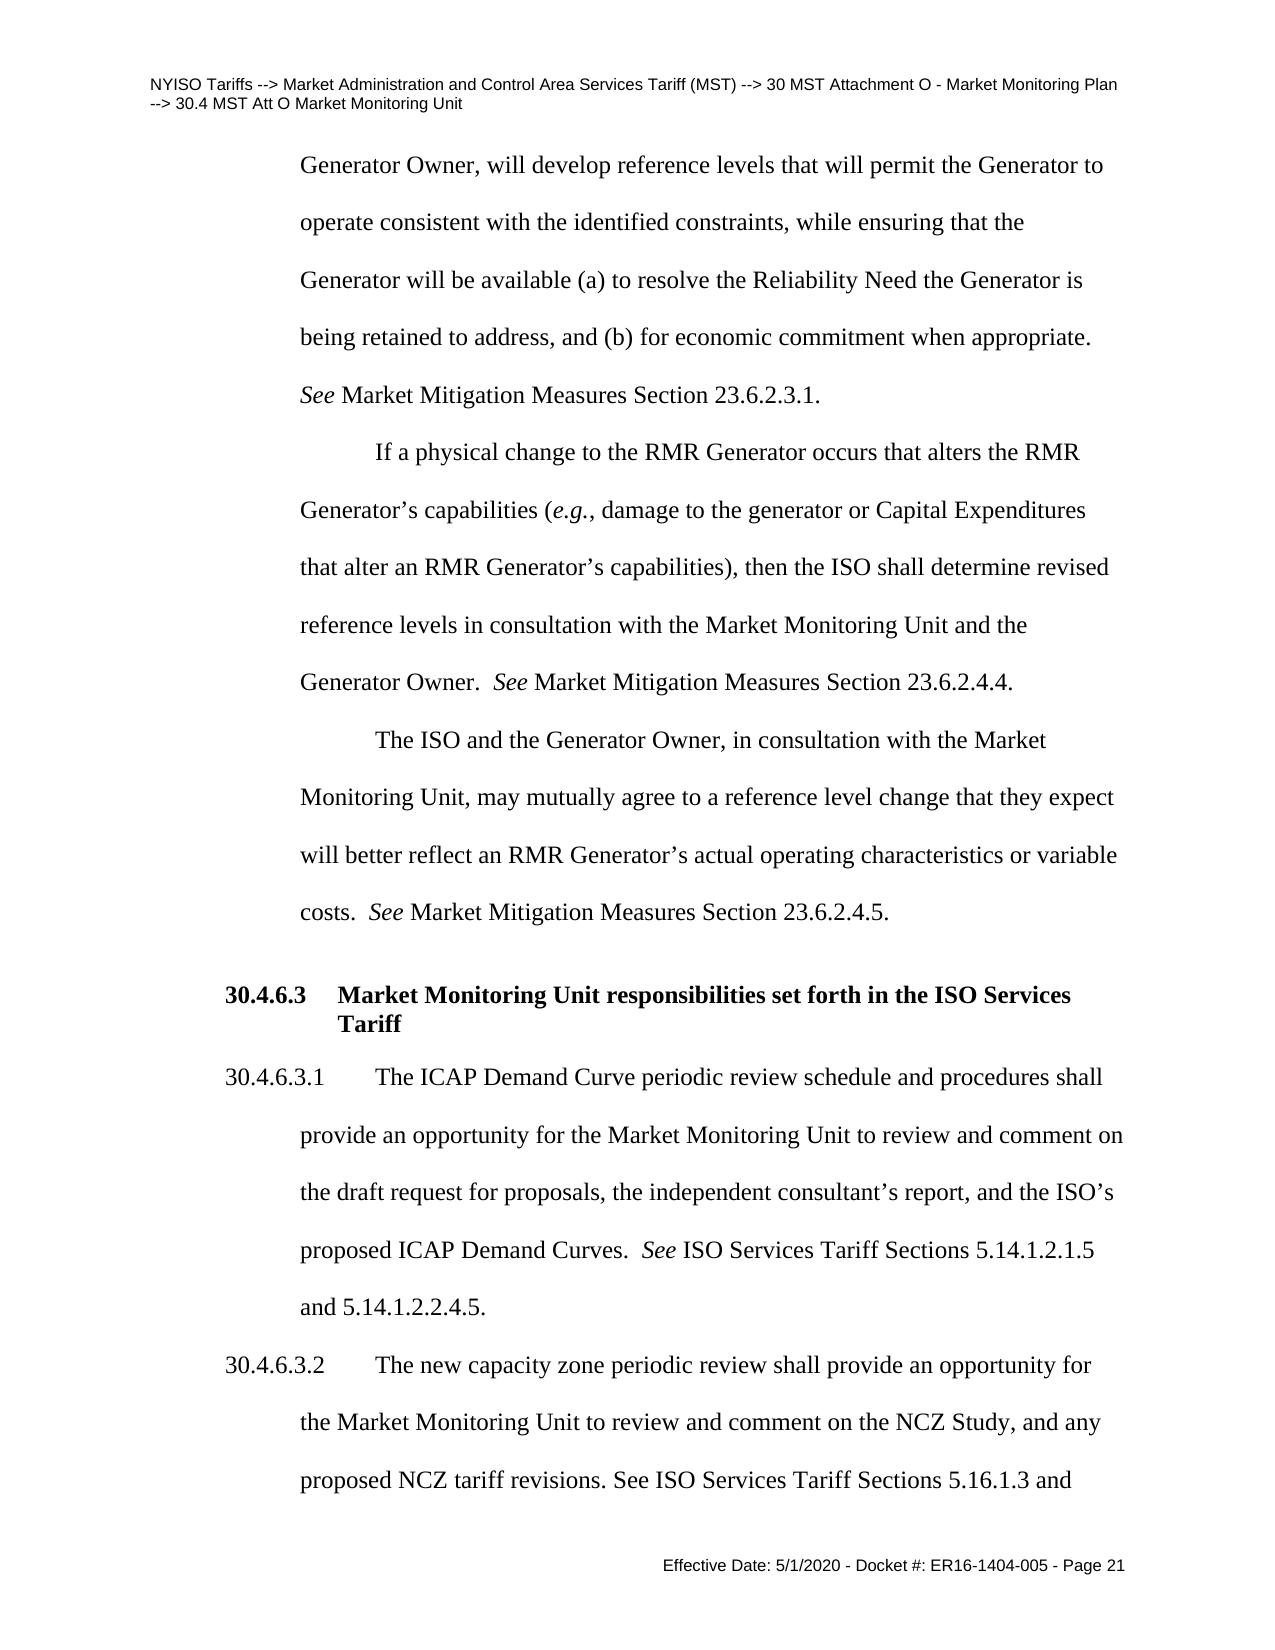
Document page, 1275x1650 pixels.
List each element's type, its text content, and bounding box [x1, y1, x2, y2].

text If a physical change to the RMR Generator occurs that alters the RMR Generator’s capabilities (e.g., damage to the generator or Capital Expenditures that alter an RMR Generator’s capabilities), then the ISO shall determine revised reference levels in consultation with the Market Monitoring Unit and the Generator Owner. See Market Mitigation Measures Section 23.6.2.4.4. [225, 437, 1125, 696]
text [225, 1350, 1125, 1494]
subtitle 30.4.6.3 Market Monitoring Unit responsibilities set forth in the ISO Services Tariff [225, 980, 1125, 1037]
text The ISO and the Generator Owner, in consultation with the Market Monitoring Unit, may mutually agree to a reference level change that they expect will better reflect an RMR Generator’s actual operating characteristics or variable costs. See Market Mitigation Measures Section 23.6.2.4.5. [225, 725, 1125, 926]
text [225, 150, 1125, 409]
text 30.4.6.3.1 The ICAP Demand Curve periodic review schedule and procedures shall provide an opportunity for the Market Monitoring Unit to review and comment on the draft request for proposals, the independent consultant’s report, and the ISO’s proposed ICAP Demand Curves. See ISO Services Tariff Sections 5.14.1.2.1.5 and 5.14.1.2.2.4.5. [225, 1062, 1125, 1321]
